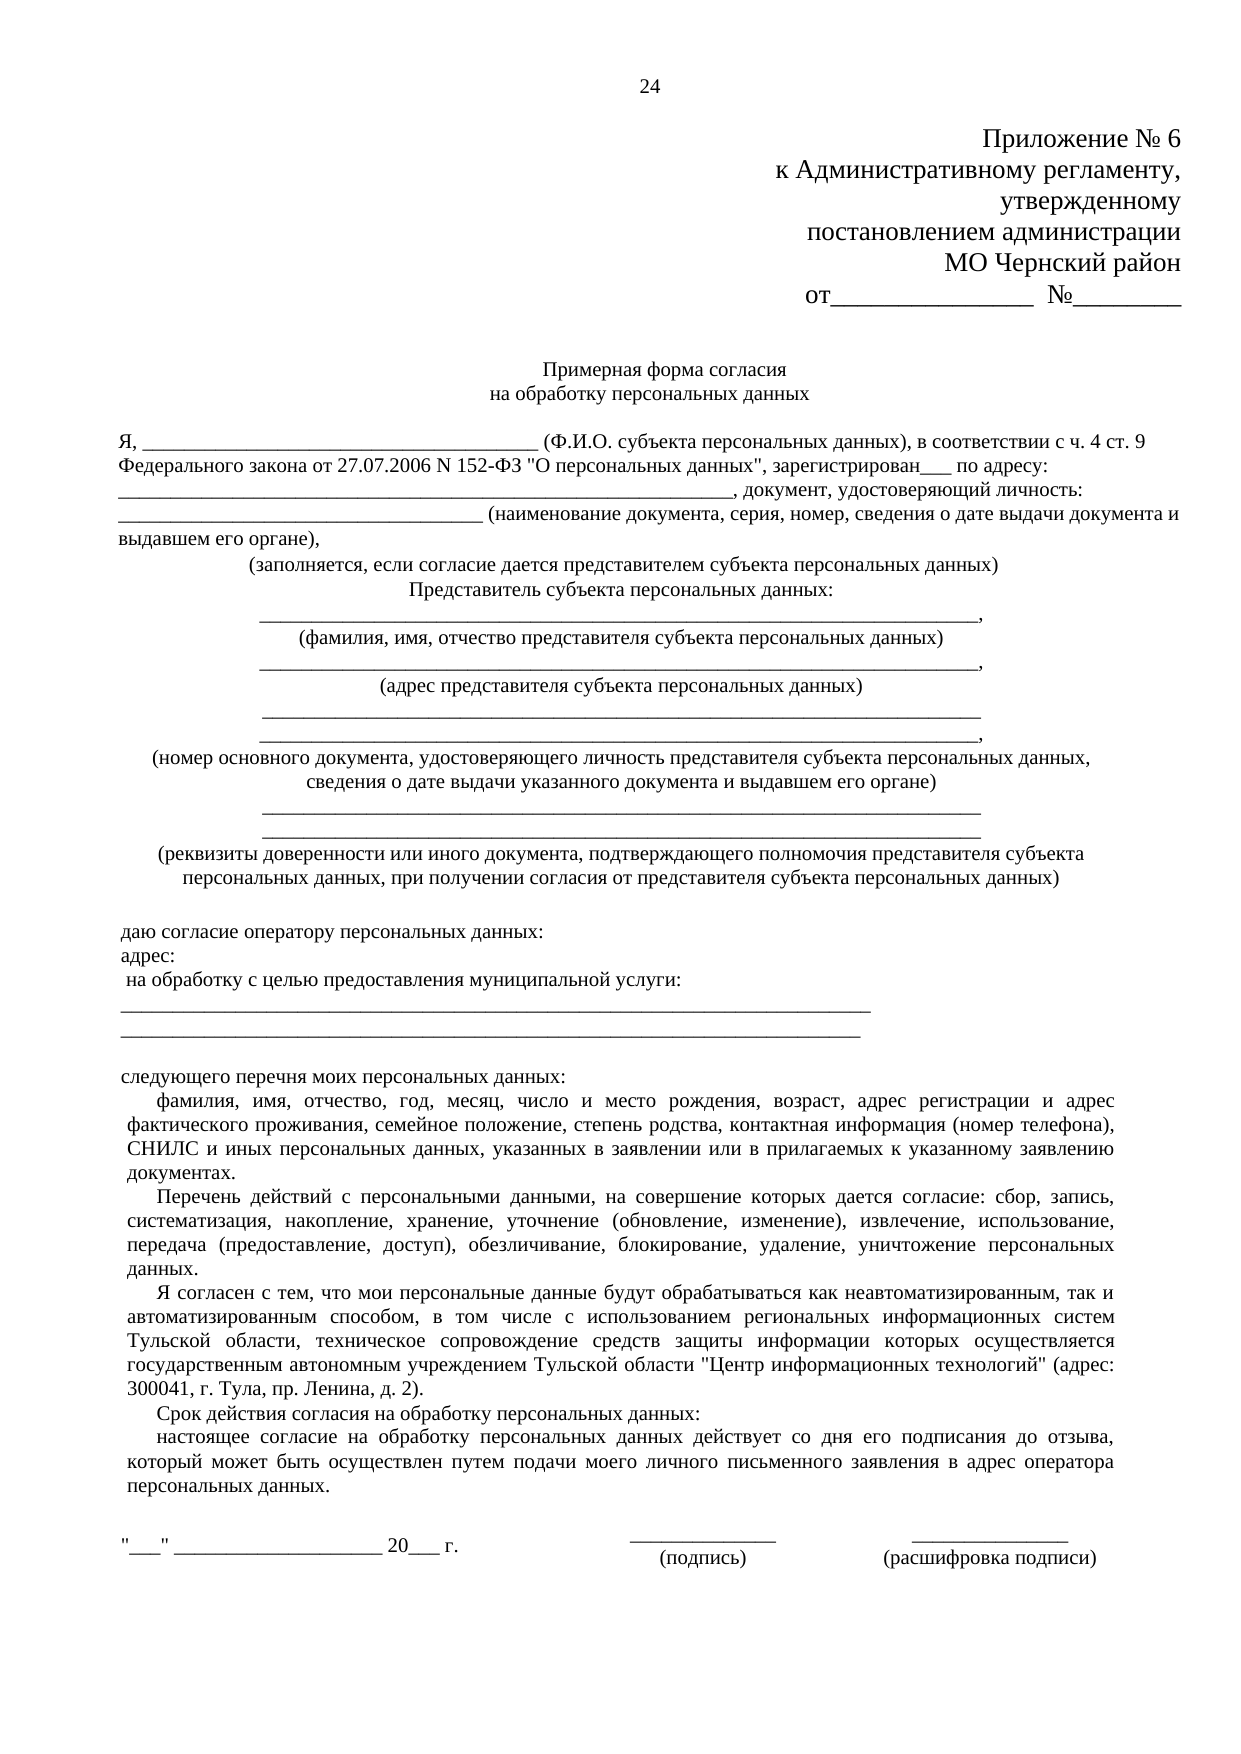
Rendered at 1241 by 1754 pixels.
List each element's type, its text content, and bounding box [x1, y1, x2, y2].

text Приложение № 6 [768, 122, 1181, 153]
text МО Чернский район [768, 247, 1181, 278]
text Я, ______________________________________ (Ф.И.О. субъекта персональных данных), в соответствии с ч. 4 ст. 9 Федерального закона от 27.07.2006 N 152-ФЗ "О персональных данных", зарегистрирован___ по адресу: ___________________________________________________________, документ, удостоверяющий личность: ___________________________________ (наименование документа, серия, номер, сведения о дате выдачи документа и выдавшем его органе), [118, 429, 1181, 549]
text на обработку персональных данных [118, 381, 1181, 405]
table_cell даю согласие оператору персональных данных: адрес: на обработку с целью предоставления муниципальной услуги: ________________________________________________________________________ _______________________________________________________________________ [121, 916, 1122, 1063]
text к Административному регламенту, утвержденному [768, 153, 1181, 215]
table_cell ______________ (подпись) [548, 1521, 858, 1593]
text постановлением администрации [768, 215, 1181, 247]
table_header (заполняется, если согласие дается представителем субъекта персональных данных) Представитель субъекта персональных данных: _____________________________________________________________________, (фамилия, имя, отчество представителя субъекта персональных данных) _____________________________________________________________________, (адрес представителя субъекта персональных данных) _____________________________________________________________________ _____________________________________________________________________, (номер основного документа, удостоверяющего личность представителя субъекта персональных данных, сведения о дате выдачи указанного документа и выдавшем его органе) _____________________________________________________________________ _____________________________________________________________________ (реквизиты доверенности или иного документа, подтверждающего полномочия представителя субъекта персональных данных, при получении согласия от представителя субъекта персональных данных) [121, 550, 1122, 916]
table_cell следующего перечня моих персональных данных: фамилия, имя, отчество, год, месяц, число и место рождения, возраст, адрес регистрации и адрес фактического проживания, семейное положение, степень родства, контактная информация (номер телефона), СНИЛС и иных персональных данных, указанных в заявлении или в прилагаемых к указанному заявлению документах. Перечень действий с персональными данными, на совершение которых дается согласие: сбор, запись, систематизация, накопление, хранение, уточнение (обновление, изменение), извлечение, использование, передача (предоставление, доступ), обезличивание, блокирование, удаление, уничтожение персональных данных. Я согласен с тем, что мои персональные данные будут обрабатываться как неавтоматизированным, так и автоматизированным способом, в том числе с использованием региональных информационных систем Тульской области, техническое сопровождение средств защиты информации которых осуществляется государственным автономным учреждением Тульской области "Центр информационных технологий" (адрес: 300041, г. Тула, пр. Ленина, д. 2). Срок действия согласия на обработку персональных данных: настоящее согласие на обработку персональных данных действует со дня его подписания до отзыва, который может быть осуществлен путем подачи моего личного письменного заявления в адрес оператора персональных данных. [121, 1064, 1122, 1521]
table_cell _______________ (расшифровка подписи) [858, 1521, 1122, 1593]
text от_______________ №________ [148, 278, 1181, 309]
text Примерная форма согласия [148, 357, 1181, 381]
table_cell "___" ____________________ 20___ г. [121, 1521, 548, 1593]
